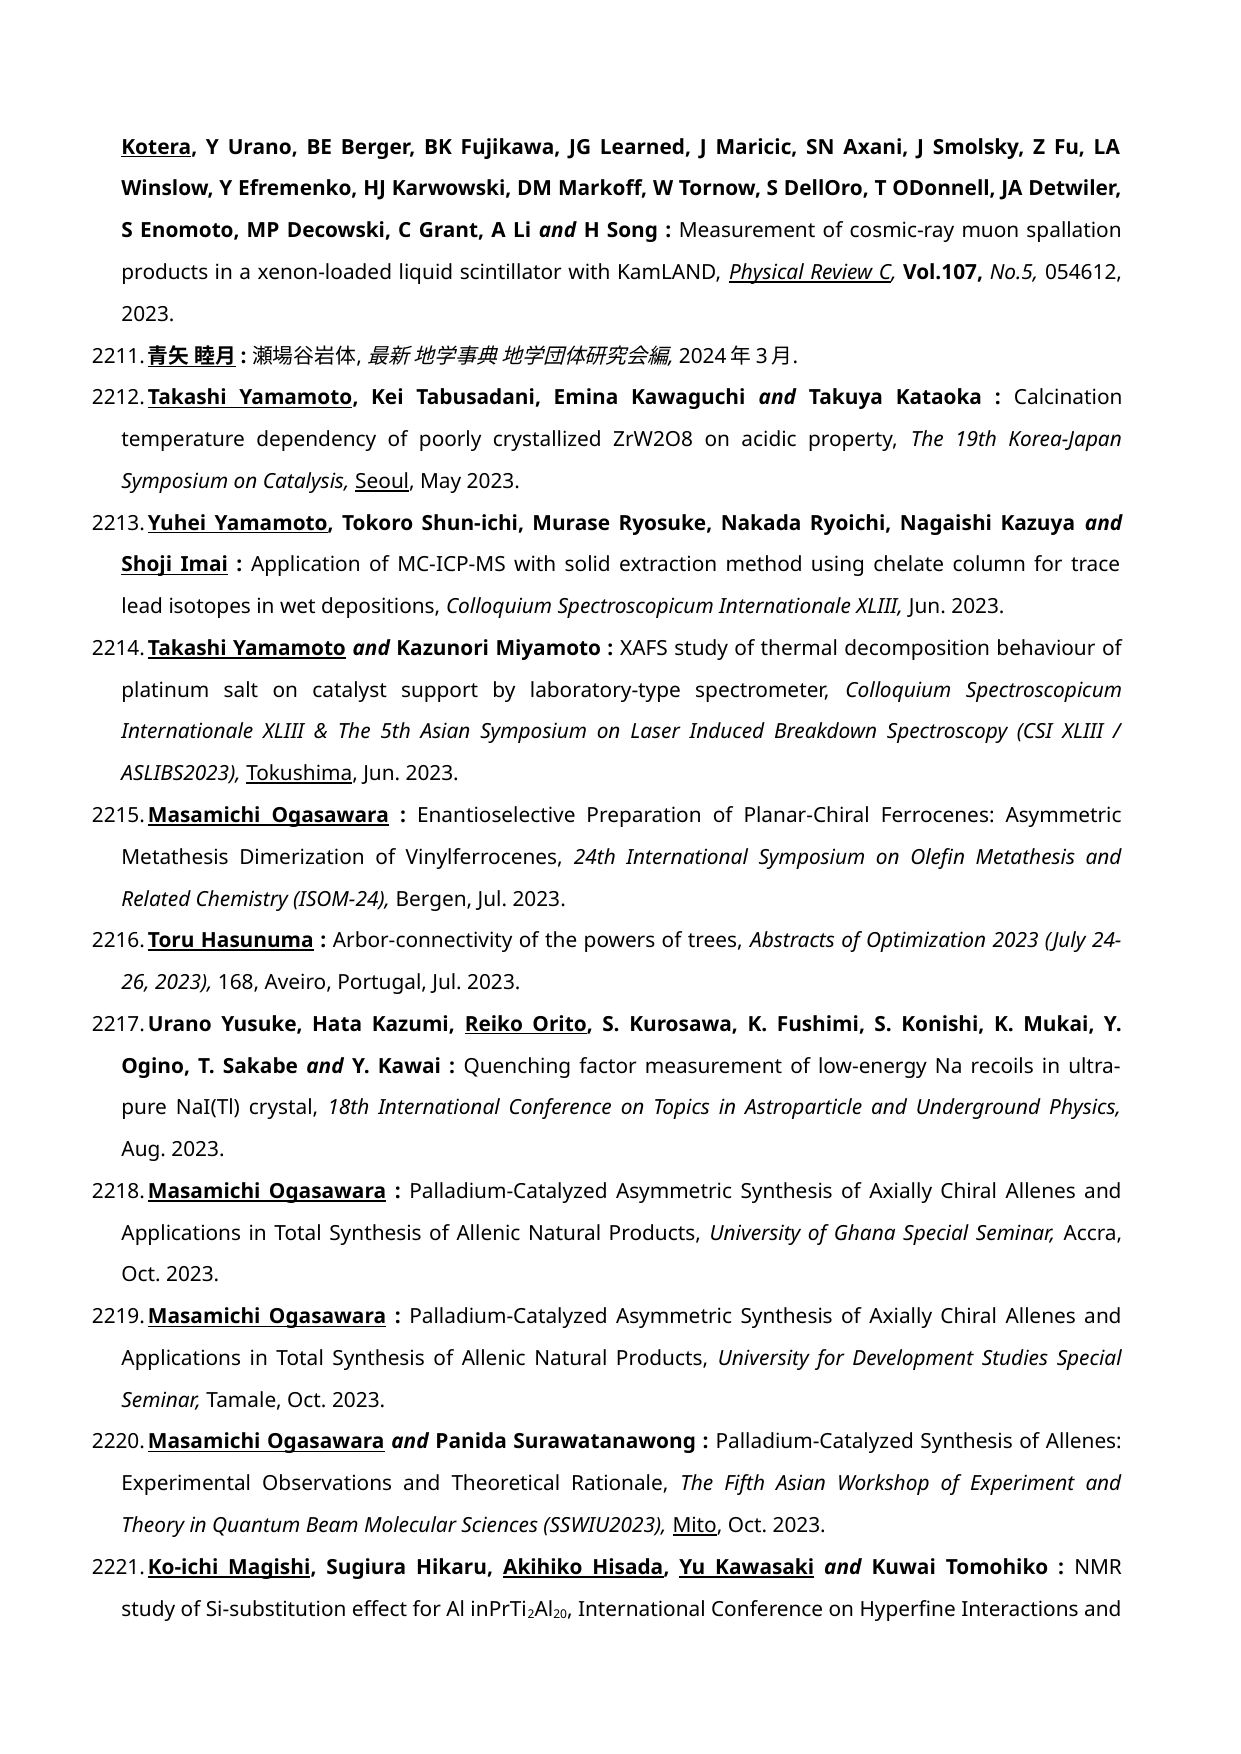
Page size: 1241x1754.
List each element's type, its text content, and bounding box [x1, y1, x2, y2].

list Masamichi Ogasawara : Palladium-Catalyzed Asymmetric Synthesis of Axially Chiral Allenes and Applications in Total Synthesis of Allenic Natural Products, University of Ghana Special Seminar, Accra, Oct. 2023. [92, 1169, 1122, 1295]
list Yuhei Yamamoto, Tokoro Shun-ichi, Murase Ryosuke, Nakada Ryoichi, Nagaishi Kazuya and Shoji Imai : Application of MC-ICP-MS with solid extraction method using chelate column for trace lead isotopes in wet depositions, Colloquium Spectroscopicum Internationale XLIII, Jun. 2023. [92, 501, 1122, 626]
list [92, 1545, 1122, 1629]
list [92, 125, 1122, 334]
list Masamichi Ogasawara and Panida Surawatanawong : Palladium-Catalyzed Synthesis of Allenes: Experimental Observations and Theoretical Rationale, The Fifth Asian Workshop of Experiment and Theory in Quantum Beam Molecular Sciences (SSWIU2023), Mito, Oct. 2023. [92, 1420, 1122, 1545]
list Toru Hasunuma : Arbor-connectivity of the powers of trees, Abstracts of Optimization 2023 (July 24-26, 2023), 168, Aveiro, Portugal, Jul. 2023. [92, 919, 1122, 1002]
list Masamichi Ogasawara : Palladium-Catalyzed Asymmetric Synthesis of Axially Chiral Allenes and Applications in Total Synthesis of Allenic Natural Products, University for Development Studies Special Seminar, Tamale, Oct. 2023. [92, 1295, 1122, 1420]
list Masamichi Ogasawara : Enantioselective Preparation of Planar-Chiral Ferrocenes: Asymmetric Metathesis Dimerization of Vinylferrocenes, 24th International Symposium on Olefin Metathesis and Related Chemistry (ISOM-24), Bergen, Jul. 2023. [92, 793, 1122, 919]
list 青矢 睦月 : 瀬場谷岩体, 最新 地学事典 地学団体研究会編, 2024年3月. [92, 334, 1122, 376]
list Takashi Yamamoto, Kei Tabusadani, Emina Kawaguchi and Takuya Kataoka : Calcination temperature dependency of poorly crystallized ZrW2O8 on acidic property, The 19th Korea-Japan Symposium on Catalysis, Seoul, May 2023. [92, 376, 1122, 501]
list Takashi Yamamoto and Kazunori Miyamoto : XAFS study of thermal decomposition behaviour of platinum salt on catalyst support by laboratory-type spectrometer, Colloquium Spectroscopicum Internationale XLIII & The 5th Asian Symposium on Laser Induced Breakdown Spectroscopy (CSI XLIII / ASLIBS2023), Tokushima, Jun. 2023. [92, 626, 1122, 793]
list Urano Yusuke, Hata Kazumi, Reiko Orito, S. Kurosawa, K. Fushimi, S. Konishi, K. Mukai, Y. Ogino, T. Sakabe and Y. Kawai : Quenching factor measurement of low-energy Na recoils in ultra-pure NaI(Tl) crystal, 18th International Conference on Topics in Astroparticle and Underground Physics, Aug. 2023. [92, 1002, 1122, 1169]
